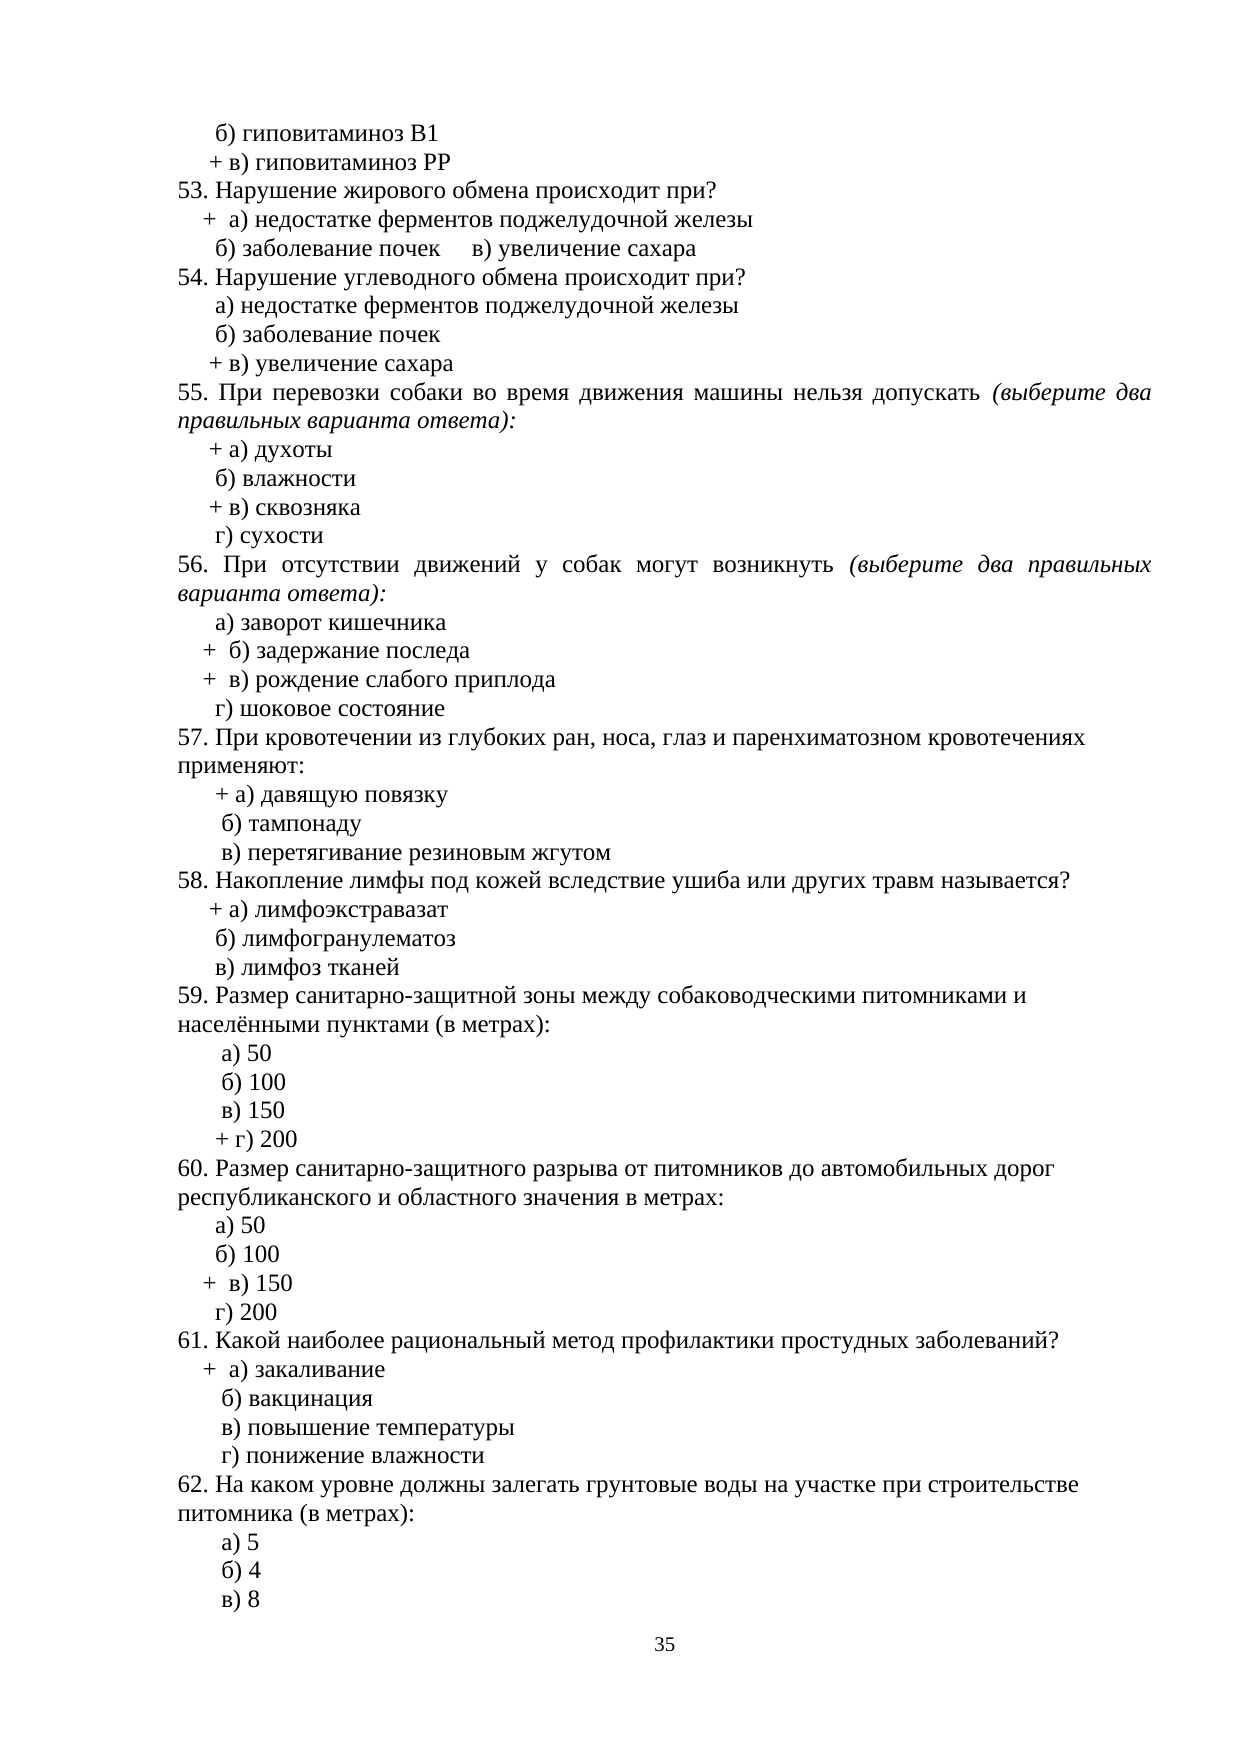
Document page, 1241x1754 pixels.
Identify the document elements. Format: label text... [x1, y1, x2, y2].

text 53. Нарушение жирового обмена происходит при? [177, 176, 1152, 204]
text в) 150 [177, 1096, 1152, 1124]
text в) повышение температуры [177, 1412, 1152, 1441]
text + а) духоты [177, 434, 1152, 463]
text в) лимфоз тканей [177, 952, 1152, 981]
text + а) недостатке ферментов поджелудочной железы [177, 204, 1152, 233]
text б) 100 [177, 1239, 1152, 1268]
text 55. При перевозки собаки во время движения машины нельзя допускать (выберите два правильных варианта ответа): [177, 377, 1152, 434]
text + в) увеличение сахара [177, 348, 1152, 377]
text 58. Накопление лимфы под кожей вследствие ушиба или других травм называется? [177, 866, 1152, 894]
text + а) закаливание [177, 1354, 1152, 1383]
text + в) гиповитаминоз РР [177, 147, 1152, 176]
text + в) 150 [177, 1268, 1152, 1297]
text а) 50 [177, 1038, 1152, 1067]
text б) заболевание почек в) увеличение сахара [177, 233, 1152, 262]
text а) заворот кишечника [177, 607, 1152, 636]
text + в) сквозняка [177, 492, 1152, 521]
text б) заболевание почек [177, 319, 1152, 348]
text 59. Размер санитарно-защитной зоны между собаководческими питомниками и населёнными пунктами (в метрах): [177, 981, 1152, 1038]
text г) 200 [177, 1297, 1152, 1326]
text б) 100 [177, 1067, 1152, 1096]
text в) 8 [177, 1584, 1152, 1613]
text 60. Размер санитарно-защитного разрыва от питомников до автомобильных дорог республиканского и областного значения в метрах: [177, 1153, 1152, 1211]
text б) 4 [177, 1556, 1152, 1584]
text + г) 200 [177, 1124, 1152, 1153]
text г) понижение влажности [177, 1441, 1152, 1469]
text в) перетягивание резиновым жгутом [177, 837, 1152, 866]
text г) шоковое состояние [177, 693, 1152, 722]
text + б) задержание последа [177, 636, 1152, 664]
text а) недостатке ферментов поджелудочной железы [177, 291, 1152, 319]
text б) лимфогранулематоз [177, 923, 1152, 952]
text г) сухости [177, 521, 1152, 549]
text б) влажности [177, 463, 1152, 492]
text 54. Нарушение углеводного обмена происходит при? [177, 262, 1152, 291]
text б) тампонаду [177, 808, 1152, 837]
text 61. Какой наиболее рациональный метод профилактики простудных заболеваний? [177, 1326, 1152, 1354]
text + в) рождение слабого приплода [177, 664, 1152, 693]
text + а) давящую повязку [177, 779, 1152, 808]
text б) вакцинация [177, 1383, 1152, 1412]
text 56. При отсутствии движений у собак могут возникнуть (выберите два правильных варианта ответа): [177, 549, 1152, 607]
text 62. На каком уровне должны залегать грунтовые воды на участке при строительстве питомника (в метрах): [177, 1469, 1152, 1527]
text 57. При кровотечении из глубоких ран, носа, глаз и паренхиматозном кровотечениях применяют: [177, 722, 1152, 779]
text а) 50 [177, 1211, 1152, 1239]
text + а) лимфоэкстравазат [177, 894, 1152, 923]
text б) гиповитаминоз В1 [177, 118, 1152, 147]
text а) 5 [177, 1527, 1152, 1556]
